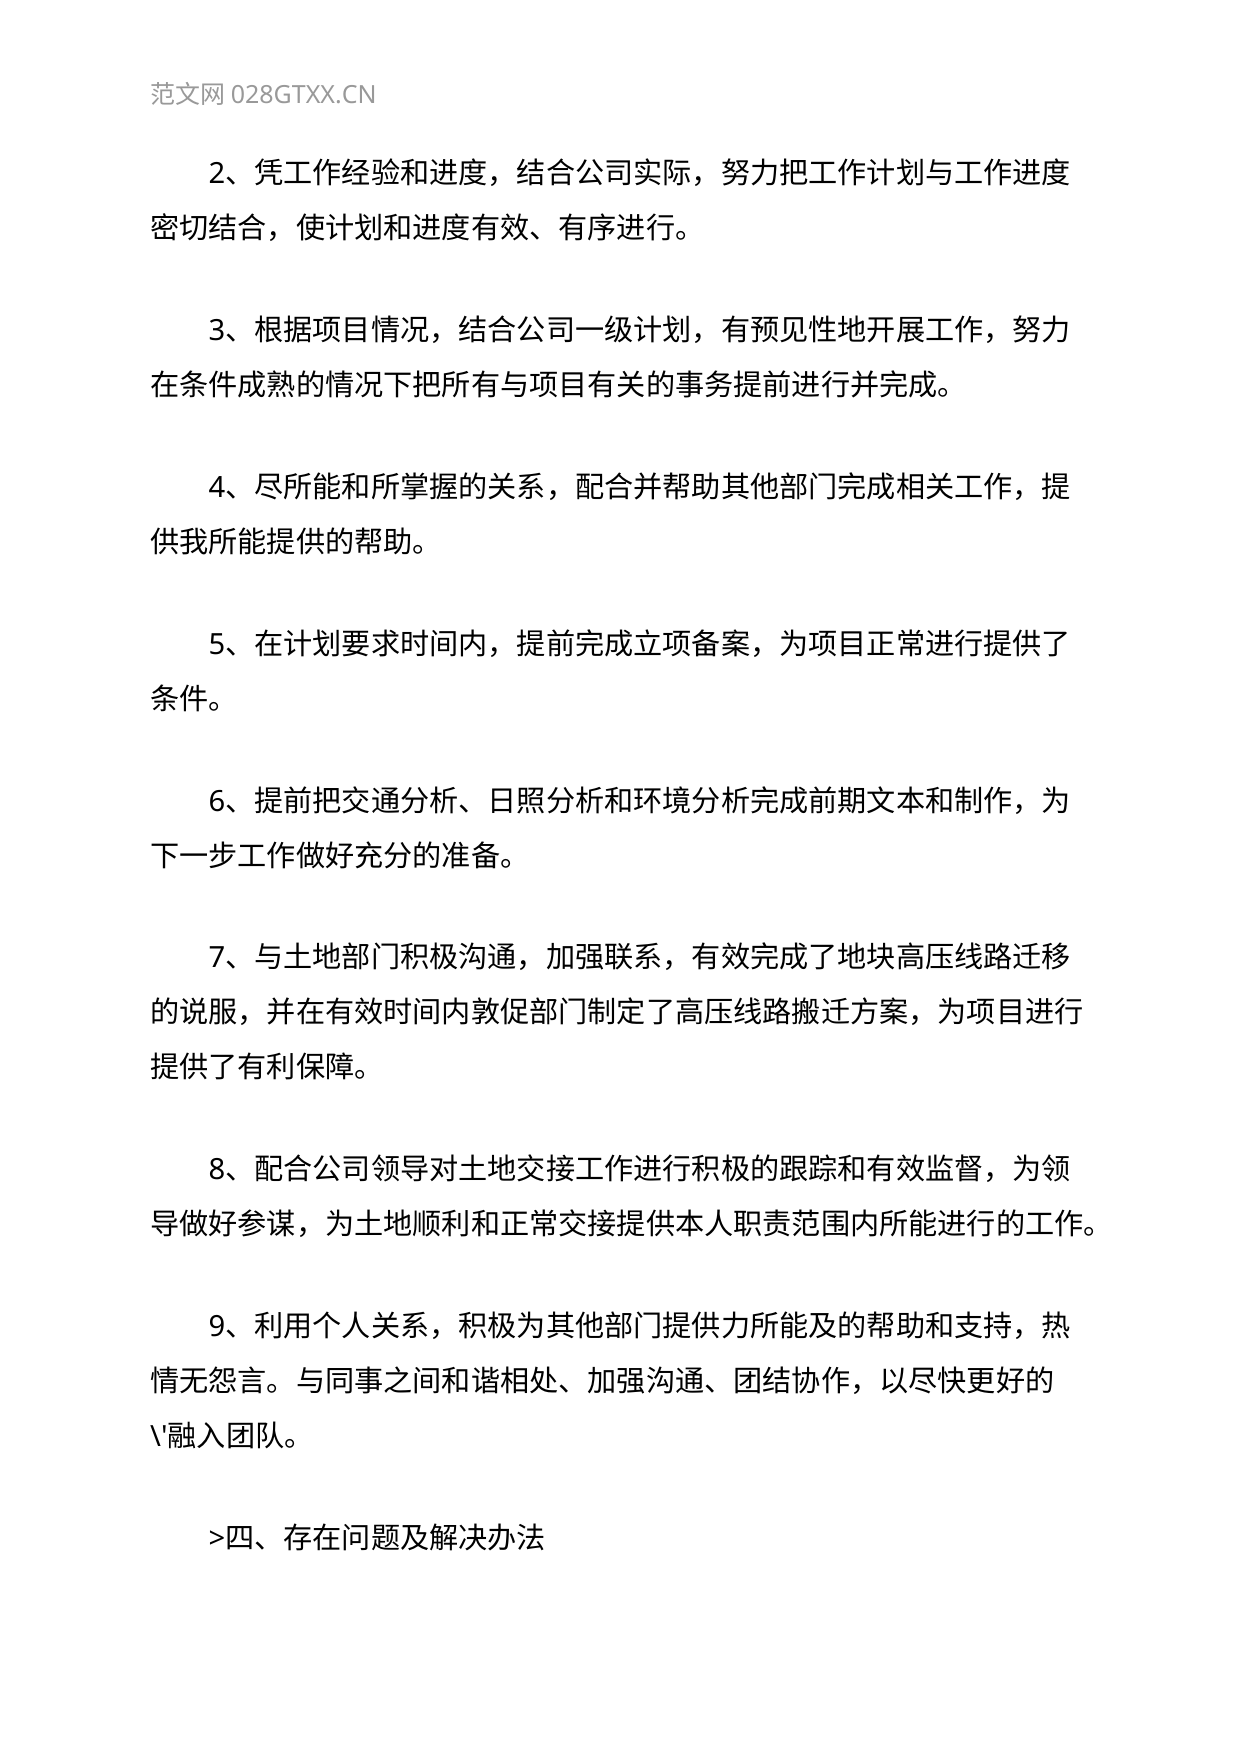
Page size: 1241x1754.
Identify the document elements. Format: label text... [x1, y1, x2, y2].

text 6、提前把交通分析、日照分析和环境分析完成前期文本和制作，为下一步工作做好充分的准备。 [150, 777, 1090, 874]
text 3、根据项目情况，结合公司一级计划，有预见性地开展工作，努力在条件成熟的情况下把所有与项目有关的事务提前进行并完成。 [150, 307, 1090, 404]
text 8、配合公司领导对土地交接工作进行积极的跟踪和有效监督，为领导做好参谋，为土地顺利和正常交接提供本人职责范围内所能进行的工作。 [150, 1146, 1090, 1243]
text 5、在计划要求时间内，提前完成立项备案，为项目正常进行提供了条件。 [150, 620, 1090, 718]
text 2、凭工作经验和进度，结合公司实际，努力把工作计划与工作进度密切结合，使计划和进度有效、有序进行。 [150, 150, 1090, 247]
text 4、尽所能和所掌握的关系，配合并帮助其他部门完成相关工作，提供我所能提供的帮助。 [150, 463, 1090, 561]
text >四、存在问题及解决办法 [150, 1514, 1090, 1557]
text 7、与土地部门积极沟通，加强联系，有效完成了地块高压线路迁移的说服，并在有效时间内敦促部门制定了高压线路搬迁方案，为项目进行提供了有利保障。 [150, 934, 1090, 1086]
text 9、利用个人关系，积极为其他部门提供力所能及的帮助和支持，热情无怨言。与同事之间和谐相处、加强沟通、团结协作，以尽快更好的\'融入团队。 [150, 1302, 1090, 1454]
